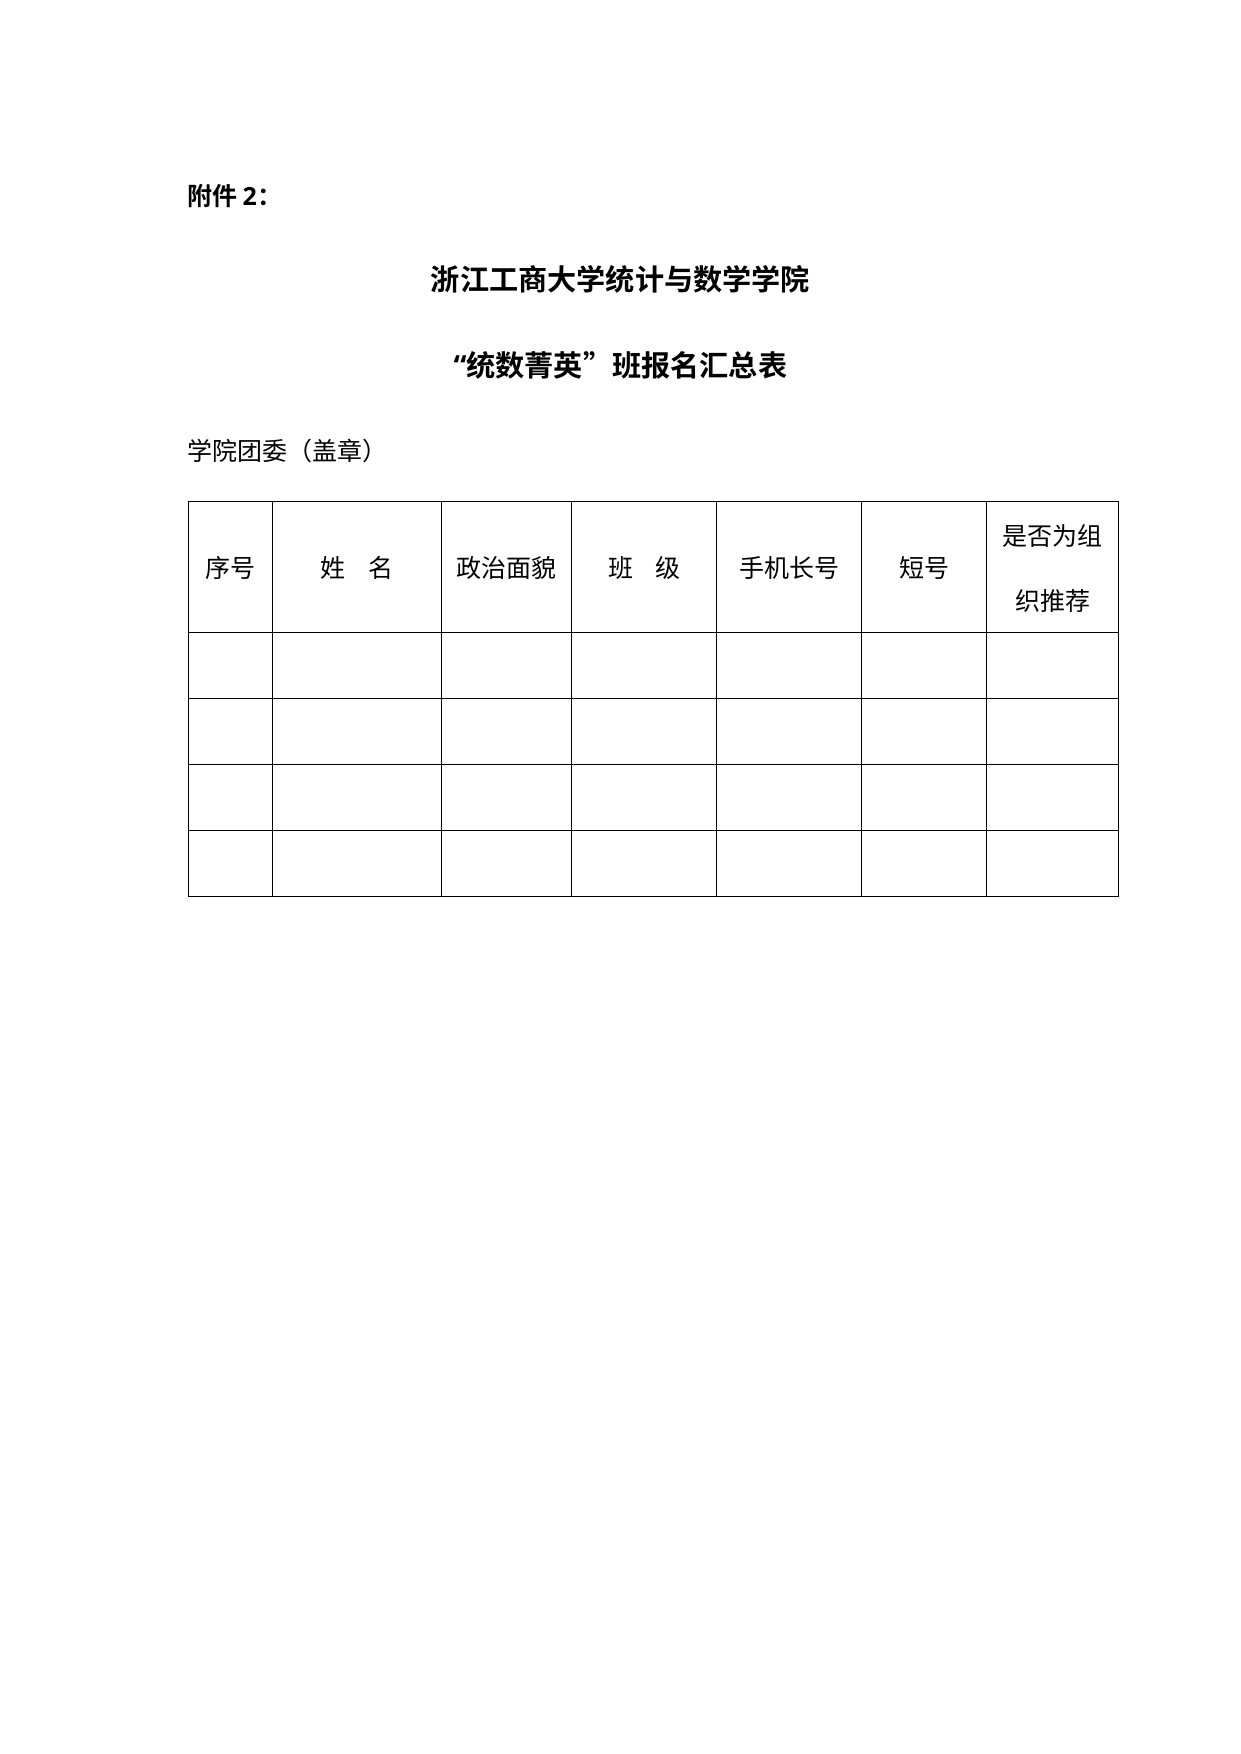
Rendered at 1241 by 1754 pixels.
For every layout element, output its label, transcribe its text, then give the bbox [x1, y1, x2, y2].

table_header 姓 名 [273, 502, 441, 632]
text 浙江工商大学统计与数学学院 [187, 245, 1053, 310]
text 学院团委（盖章） [187, 417, 1053, 482]
table_header 序号 [189, 502, 272, 632]
table_cell [189, 765, 272, 830]
table_cell [987, 633, 1118, 698]
table_cell [862, 699, 986, 764]
table_cell [572, 633, 716, 698]
table_cell [717, 633, 861, 698]
table_cell [442, 633, 571, 698]
table_header 政治面貌 [442, 502, 571, 632]
table_cell [442, 699, 571, 764]
table_cell [273, 699, 441, 764]
table_cell [273, 765, 441, 830]
table_cell [189, 831, 272, 896]
table_header 手机长号 [717, 502, 861, 632]
table_cell [987, 699, 1118, 764]
table_cell [273, 633, 441, 698]
table_cell [987, 765, 1118, 830]
text 附件2： [187, 162, 1053, 227]
table_cell [987, 831, 1118, 896]
table_cell [717, 765, 861, 830]
table_cell [442, 765, 571, 830]
table_cell [572, 831, 716, 896]
table_header 是否为组织推荐 [987, 502, 1118, 632]
table_cell [442, 831, 571, 896]
table_cell [189, 699, 272, 764]
table_header 班 级 [572, 502, 716, 632]
table_cell [717, 699, 861, 764]
table_cell [572, 699, 716, 764]
table_cell [572, 765, 716, 830]
table_cell [862, 633, 986, 698]
table_cell [189, 633, 272, 698]
table_cell [273, 831, 441, 896]
table_cell [717, 831, 861, 896]
table_header 短号 [862, 502, 986, 632]
table_cell [862, 765, 986, 830]
table_cell [862, 831, 986, 896]
text “统数菁英”班报名汇总表 [187, 331, 1053, 396]
